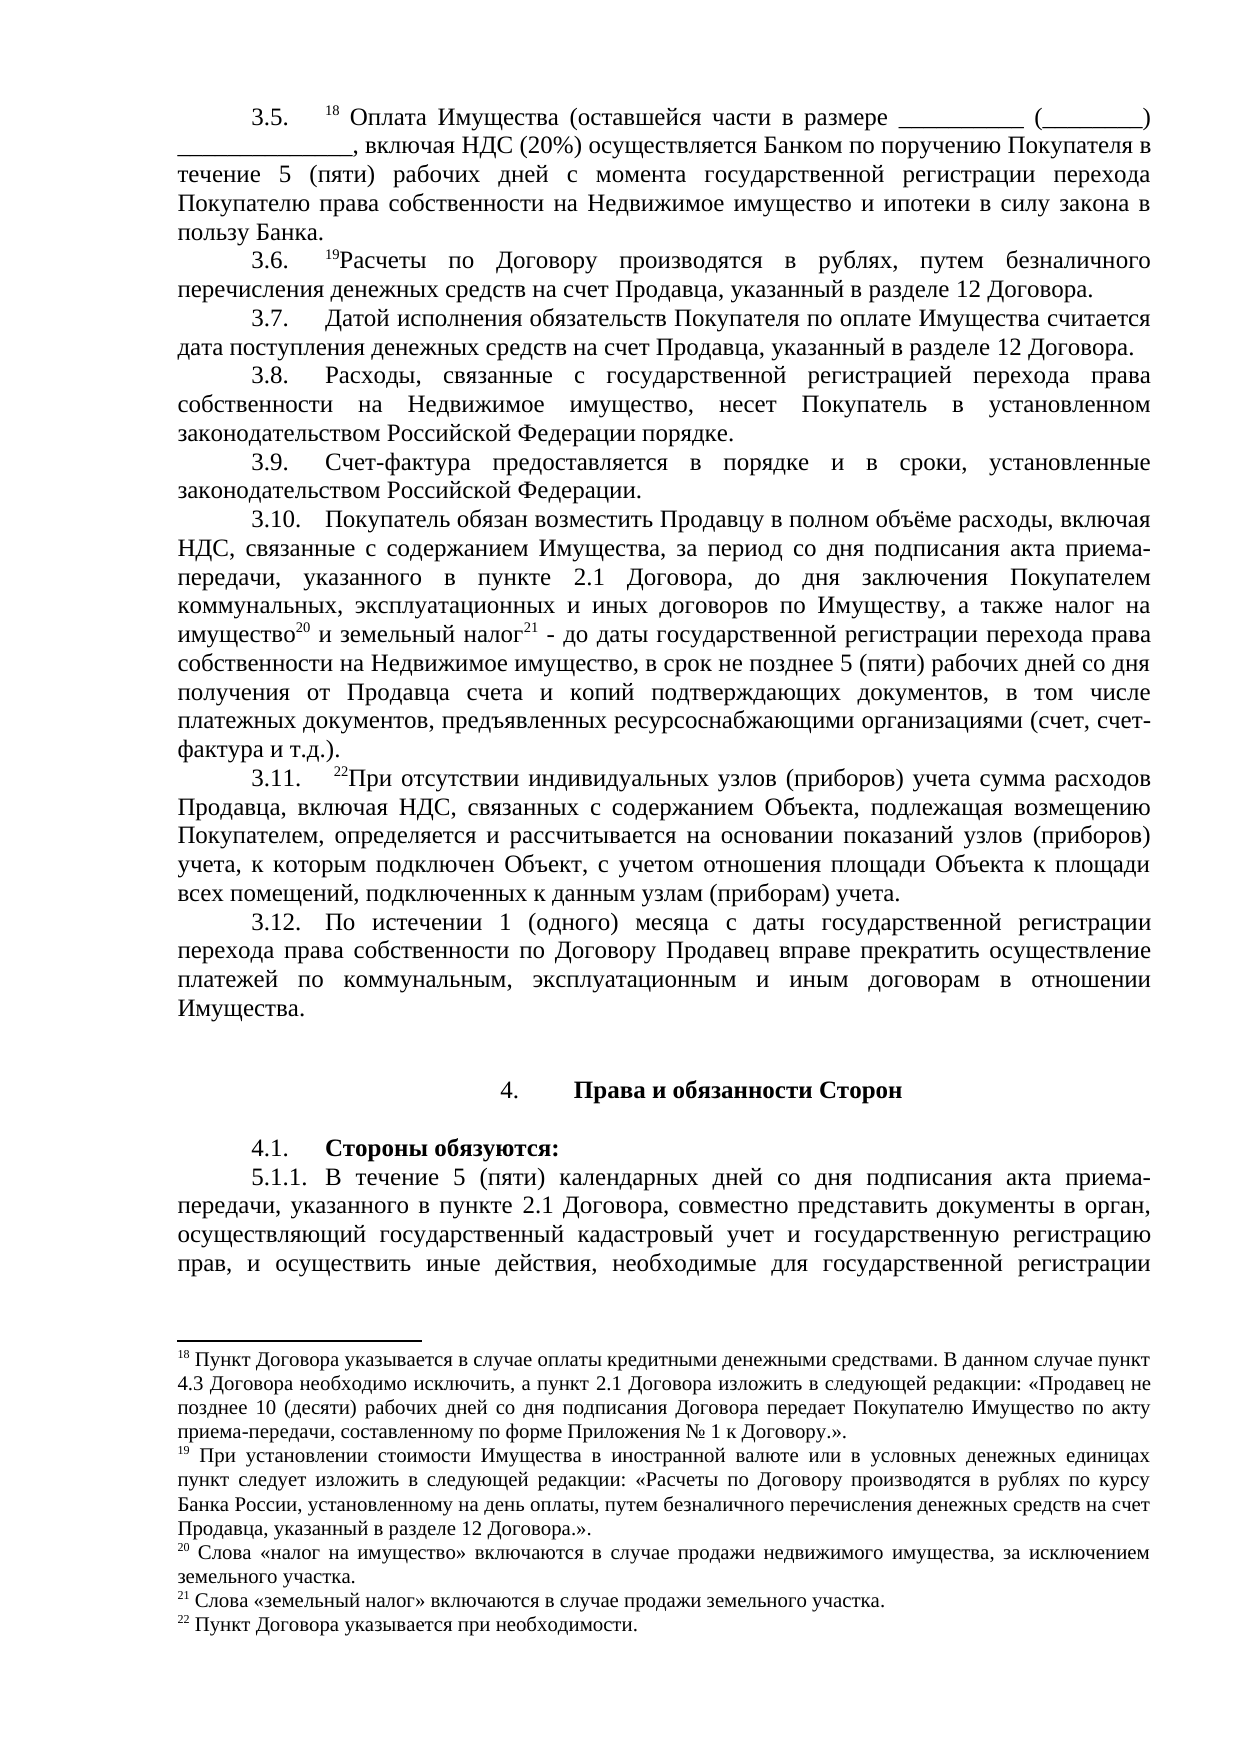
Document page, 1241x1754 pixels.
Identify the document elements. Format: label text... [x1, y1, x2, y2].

list Счет-фактура предоставляется в порядке и в сроки, установленные законодательством Российской Федерации. [177, 447, 1152, 504]
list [177, 1162, 1152, 1277]
list Расходы, связанные с государственной регистрацией перехода права собственности на Недвижимое имущество, несет Покупатель в установленном законодательством Российской Федерации порядке. [177, 361, 1152, 447]
list Права и обязанности Сторон [177, 1076, 1152, 1104]
list Датой исполнения обязательств Покупателя по оплате Имущества считается дата поступления денежных средств на счет Продавца, указанный в разделе 13 Договора. [177, 303, 1152, 361]
list По истечении 1 (одного) месяца с даты государственной регистрации перехода права собственности по Договору Продавец вправе прекратить осуществление платежей по коммунальным, эксплуатационным и иным договорам в отношении Имущества. [177, 907, 1152, 1022]
list Расчеты по Договору производятся в рублях, путем безналичного перечисления денежных средств на счет Продавца, указанный в разделе 13 Договора. [177, 246, 1152, 303]
list Покупатель обязан возместить Продавцу в полном объёме расходы, включая НДС, связанные с содержанием Имущества, за период со дня подписания акта приема-передачи, указанного в пункте 3.1 Договора, до дня заключения Покупателем коммунальных, эксплуатационных и иных договоров по Имуществу, а также налог на имущество и земельный налог - до даты государственной регистрации перехода права собственности на Недвижимое имущество, в срок не позднее 5 (пяти) рабочих дней со дня получения от Продавца счета и копий подтверждающих документов, в том числе платежных документов, предъявленных ресурсоснабжающими организациями (счет, счет-фактура и т.д.). [177, 504, 1152, 763]
list Оплата Имущества (оставшейся части в размере __________ (________) ______________, включая НДС (20%) осуществляется Банком по поручению Покупателя в течение 5 (пяти) рабочих дней с момента государственной регистрации перехода Покупателю права собственности на Недвижимое имущество и ипотеки в силу закона в пользу Банка. [177, 102, 1152, 246]
list Стороны обязуются: [177, 1133, 1152, 1162]
list При отсутствии индивидуальных узлов (приборов) учета сумма расходов Продавца, включая НДС, связанных с содержанием Объекта, подлежащая возмещению Покупателем, определяется и рассчитывается на основании показаний узлов (приборов) учета, к которым подключен Объект, с учетом отношения площади Объекта к площади всех помещений, подключенных к данным узлам (приборам) учета. [177, 763, 1152, 907]
